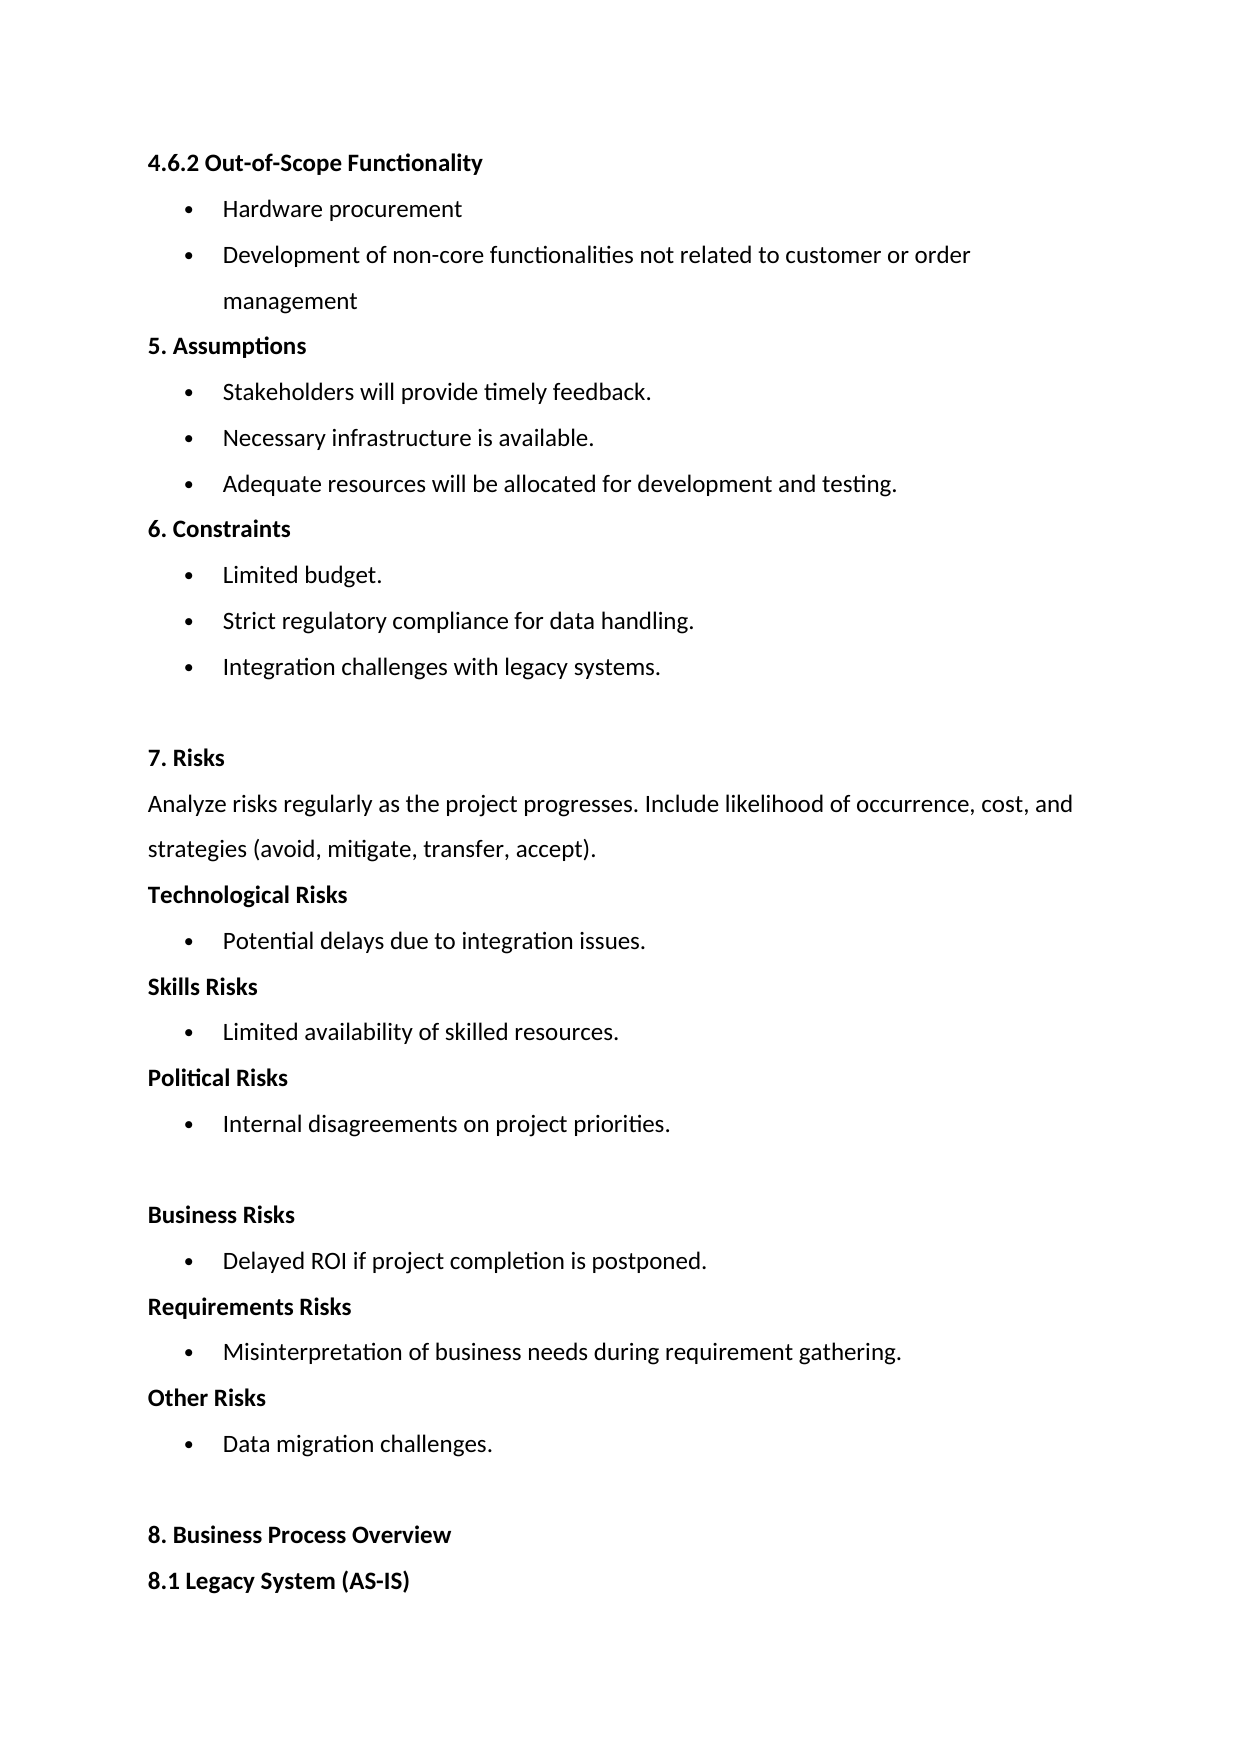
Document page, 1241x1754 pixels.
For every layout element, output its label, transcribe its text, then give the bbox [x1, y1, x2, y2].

list Integration challenges with legacy systems. [185, 651, 1093, 681]
list Internal disagreements on project priorities. [185, 1108, 1093, 1138]
text 5. Assumptions [148, 331, 1093, 361]
text Analyze risks regularly as the project progresses. Include likelihood of occurrence, cost, and strategies (avoid, mitigate, transfer, accept). [148, 788, 1093, 864]
list Adequate resources will be allocated for development and testing. [185, 468, 1093, 498]
list Limited budget. [185, 559, 1093, 590]
list Delayed ROI if project completion is postponed. [185, 1245, 1093, 1276]
list Development of non-core functionalities not related to customer or order management [185, 239, 1093, 315]
list Necessary infrastructure is available. [185, 422, 1093, 452]
text Business Risks [148, 1199, 1093, 1230]
text 7. Risks [148, 742, 1093, 773]
text 8. Business Process Overview [148, 1519, 1093, 1550]
list Stakeholders will provide timely feedback. [185, 376, 1093, 407]
text Skills Risks [148, 971, 1093, 1001]
text 8.1 Legacy System (AS-IS) [148, 1565, 1093, 1596]
list Misinterpretation of business needs during requirement gathering. [185, 1337, 1093, 1367]
text Technological Risks [148, 879, 1093, 910]
text Requirements Risks [148, 1291, 1093, 1321]
list Strict regulatory compliance for data handling. [185, 605, 1093, 635]
text 4.6.2 Out-of-Scope Functionality [148, 148, 1093, 178]
list Potential delays due to integration issues. [185, 925, 1093, 956]
list Limited availability of skilled resources. [185, 1016, 1093, 1047]
text 6. Constraints [148, 513, 1093, 544]
list Hardware procurement [185, 193, 1093, 224]
text Political Risks [148, 1062, 1093, 1093]
list Data migration challenges. [185, 1428, 1093, 1458]
text Other Risks [148, 1382, 1093, 1413]
